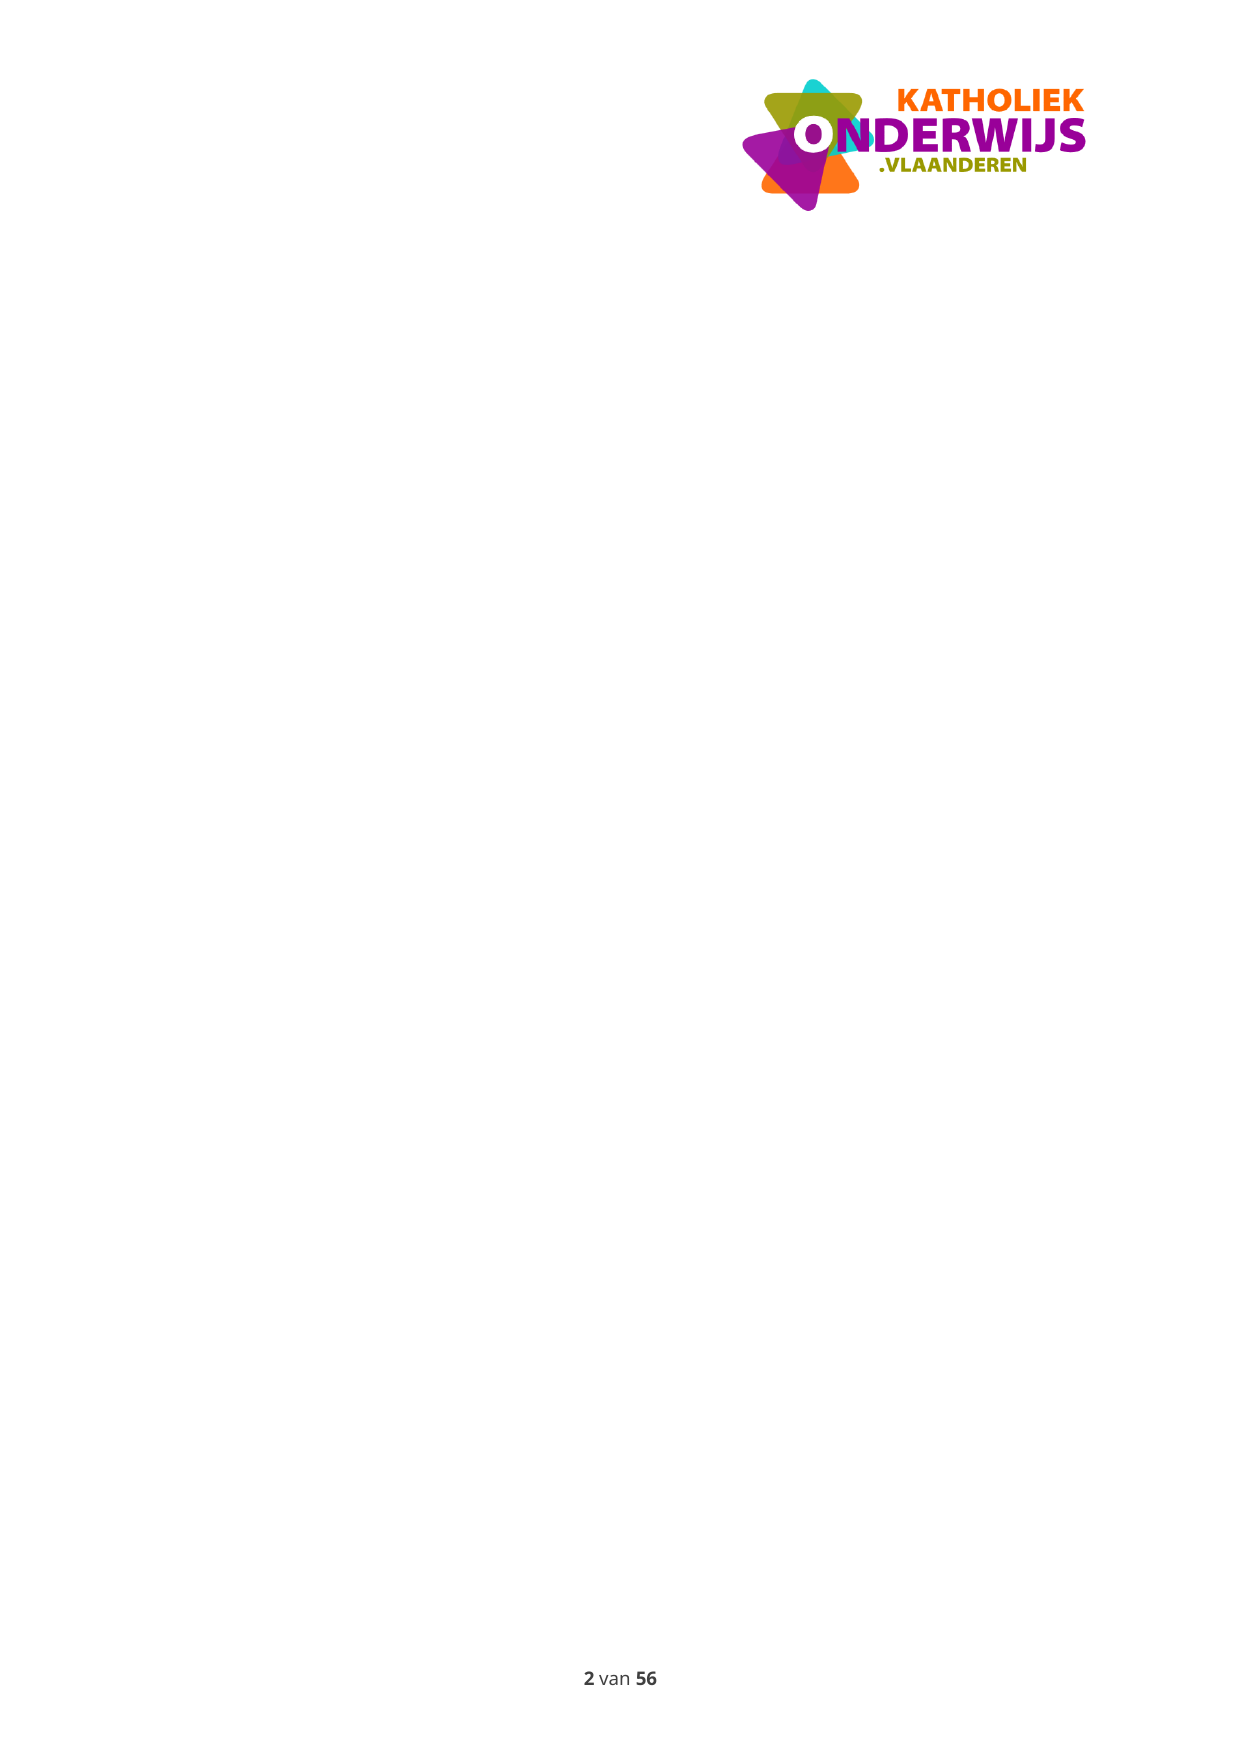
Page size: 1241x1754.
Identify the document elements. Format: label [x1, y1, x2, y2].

picture [738, 76, 1093, 214]
